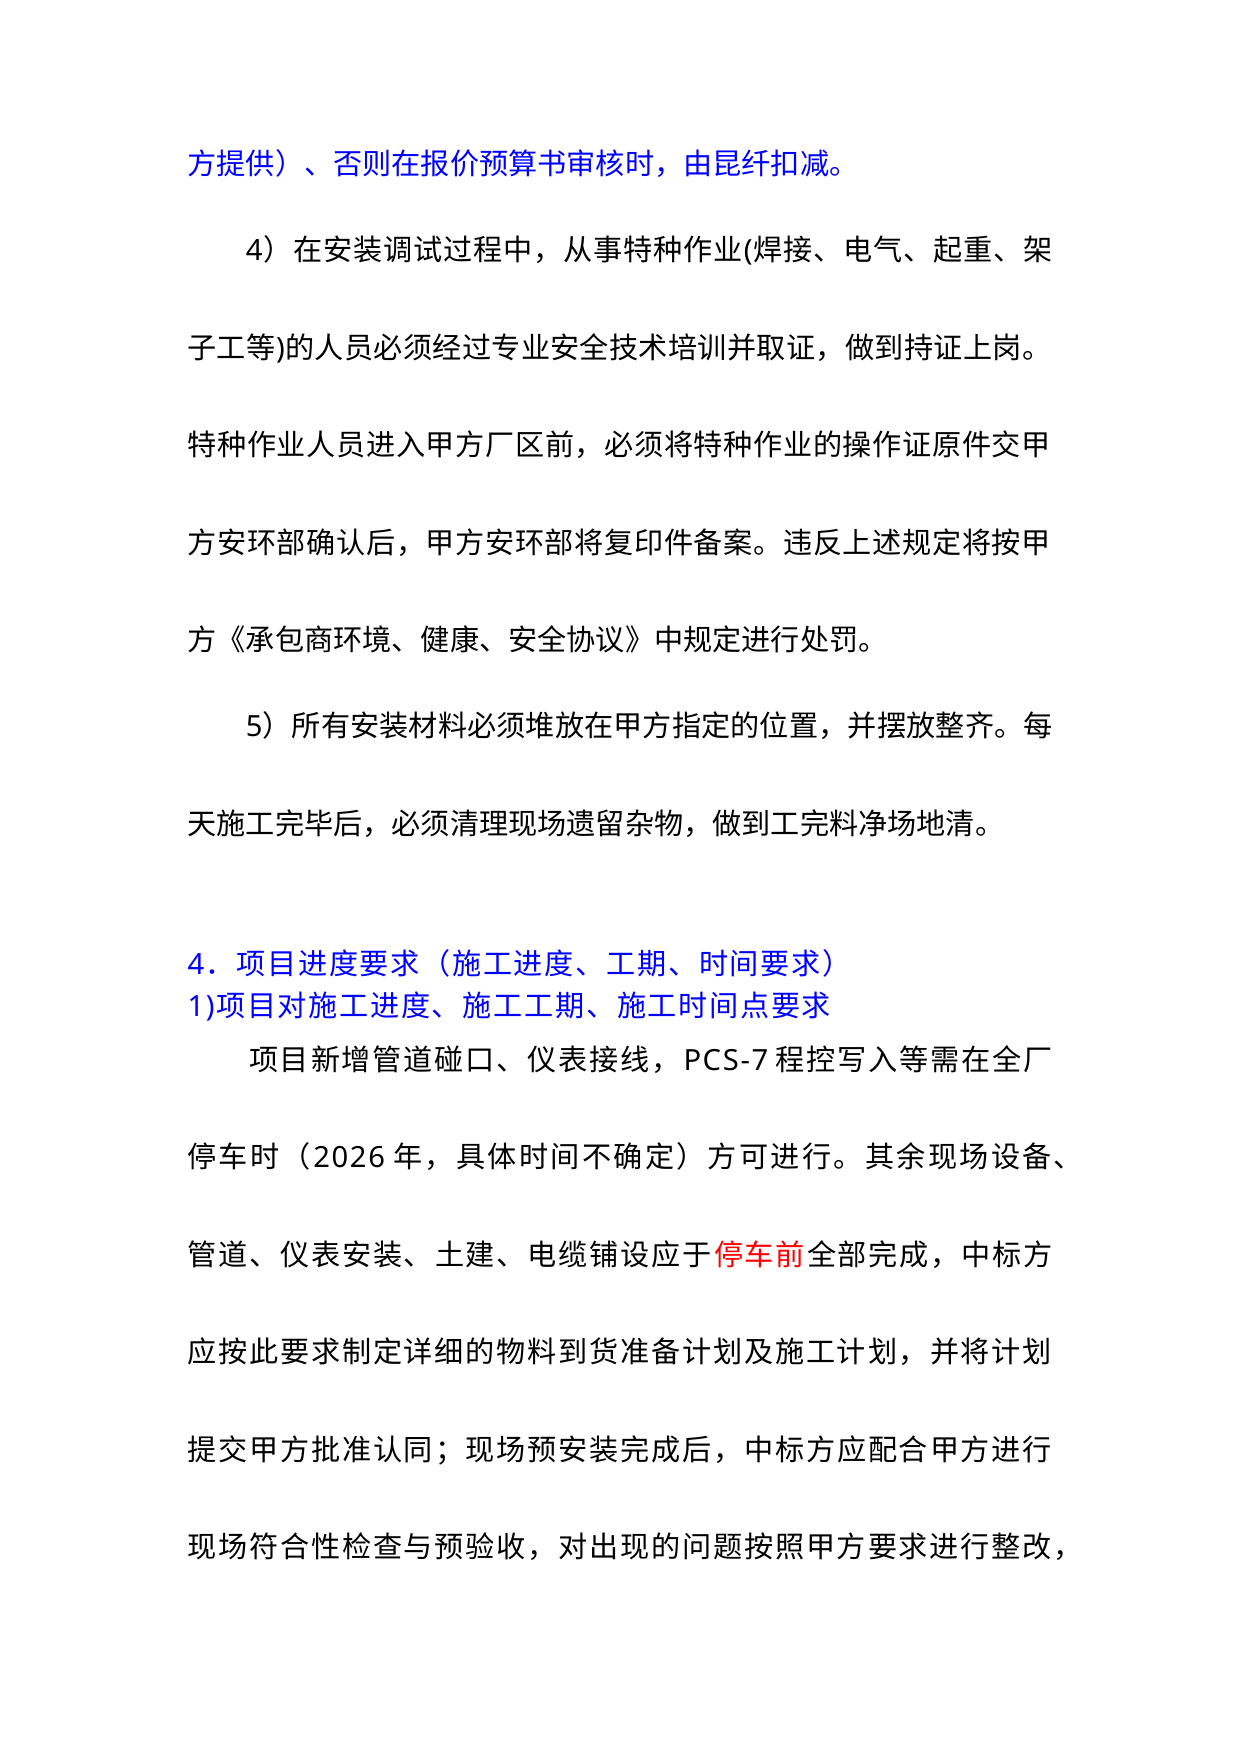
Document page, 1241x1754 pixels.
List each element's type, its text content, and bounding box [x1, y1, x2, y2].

text 1)项目对施工进度、施工工期、施工时间点要求 [187, 983, 1053, 1025]
text 4）在安装调试过程中，从事特种作业(焊接、电气、起重、架子工等)的人员必须经过专业安全技术培训并取证，做到持证上岗。特种作业人员进入甲方厂区前，必须将特种作业的操作证原件交甲方安环部确认后，甲方安环部将复印件备案。违反上述规定将按甲方《承包商环境、健康、安全协议》中规定进行处罚。 [187, 216, 1053, 671]
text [187, 1025, 1053, 1578]
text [187, 129, 1053, 194]
text 5）所有安装材料必须堆放在甲方指定的位置，并摆放整齐。每天施工完毕后，必须清理现场遗留杂物，做到工完料净场地清。 [187, 692, 1053, 854]
text 4．项目进度要求（施工进度、工期、时间要求） [187, 940, 1053, 983]
